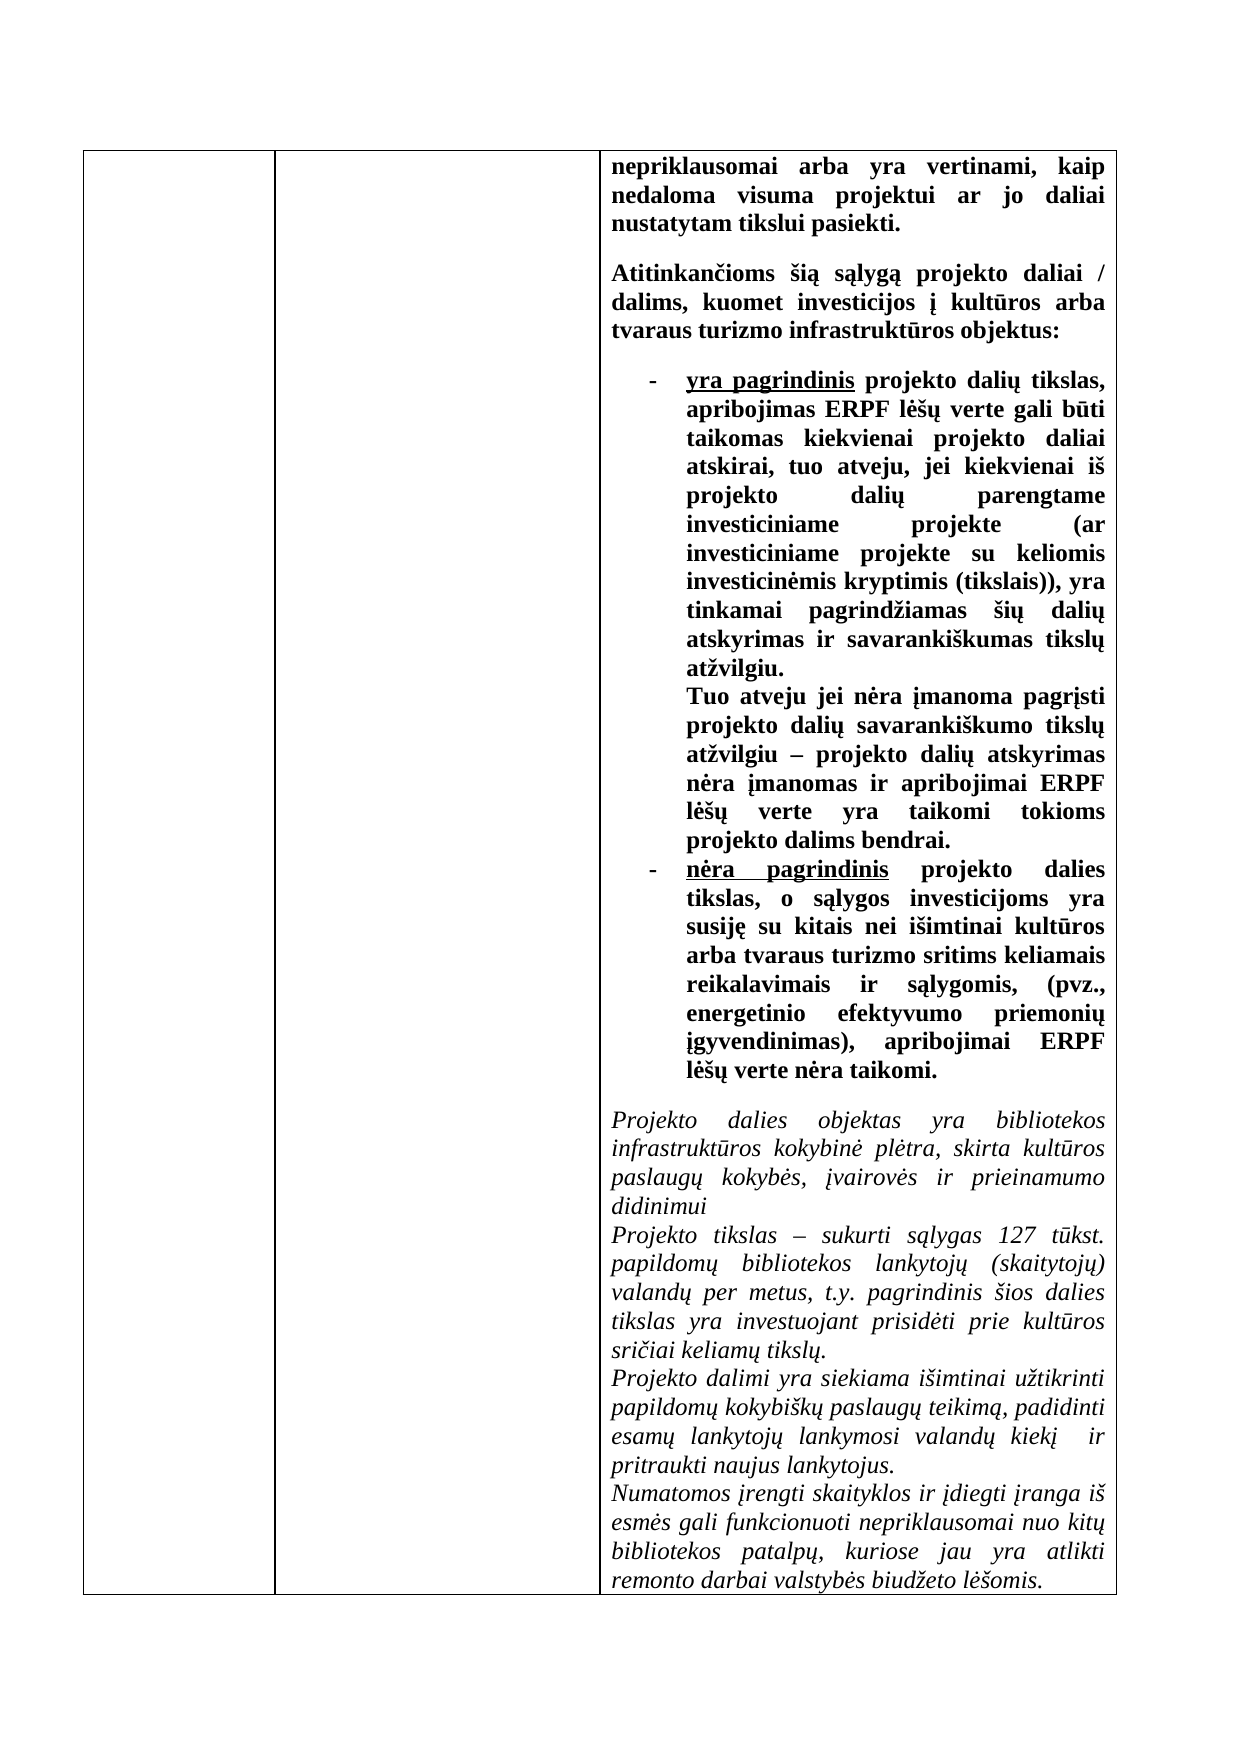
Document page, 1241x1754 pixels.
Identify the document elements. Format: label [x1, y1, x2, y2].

table_cell [601, 151, 1116, 1593]
table_cell [276, 151, 599, 1593]
table_cell [84, 151, 274, 1593]
